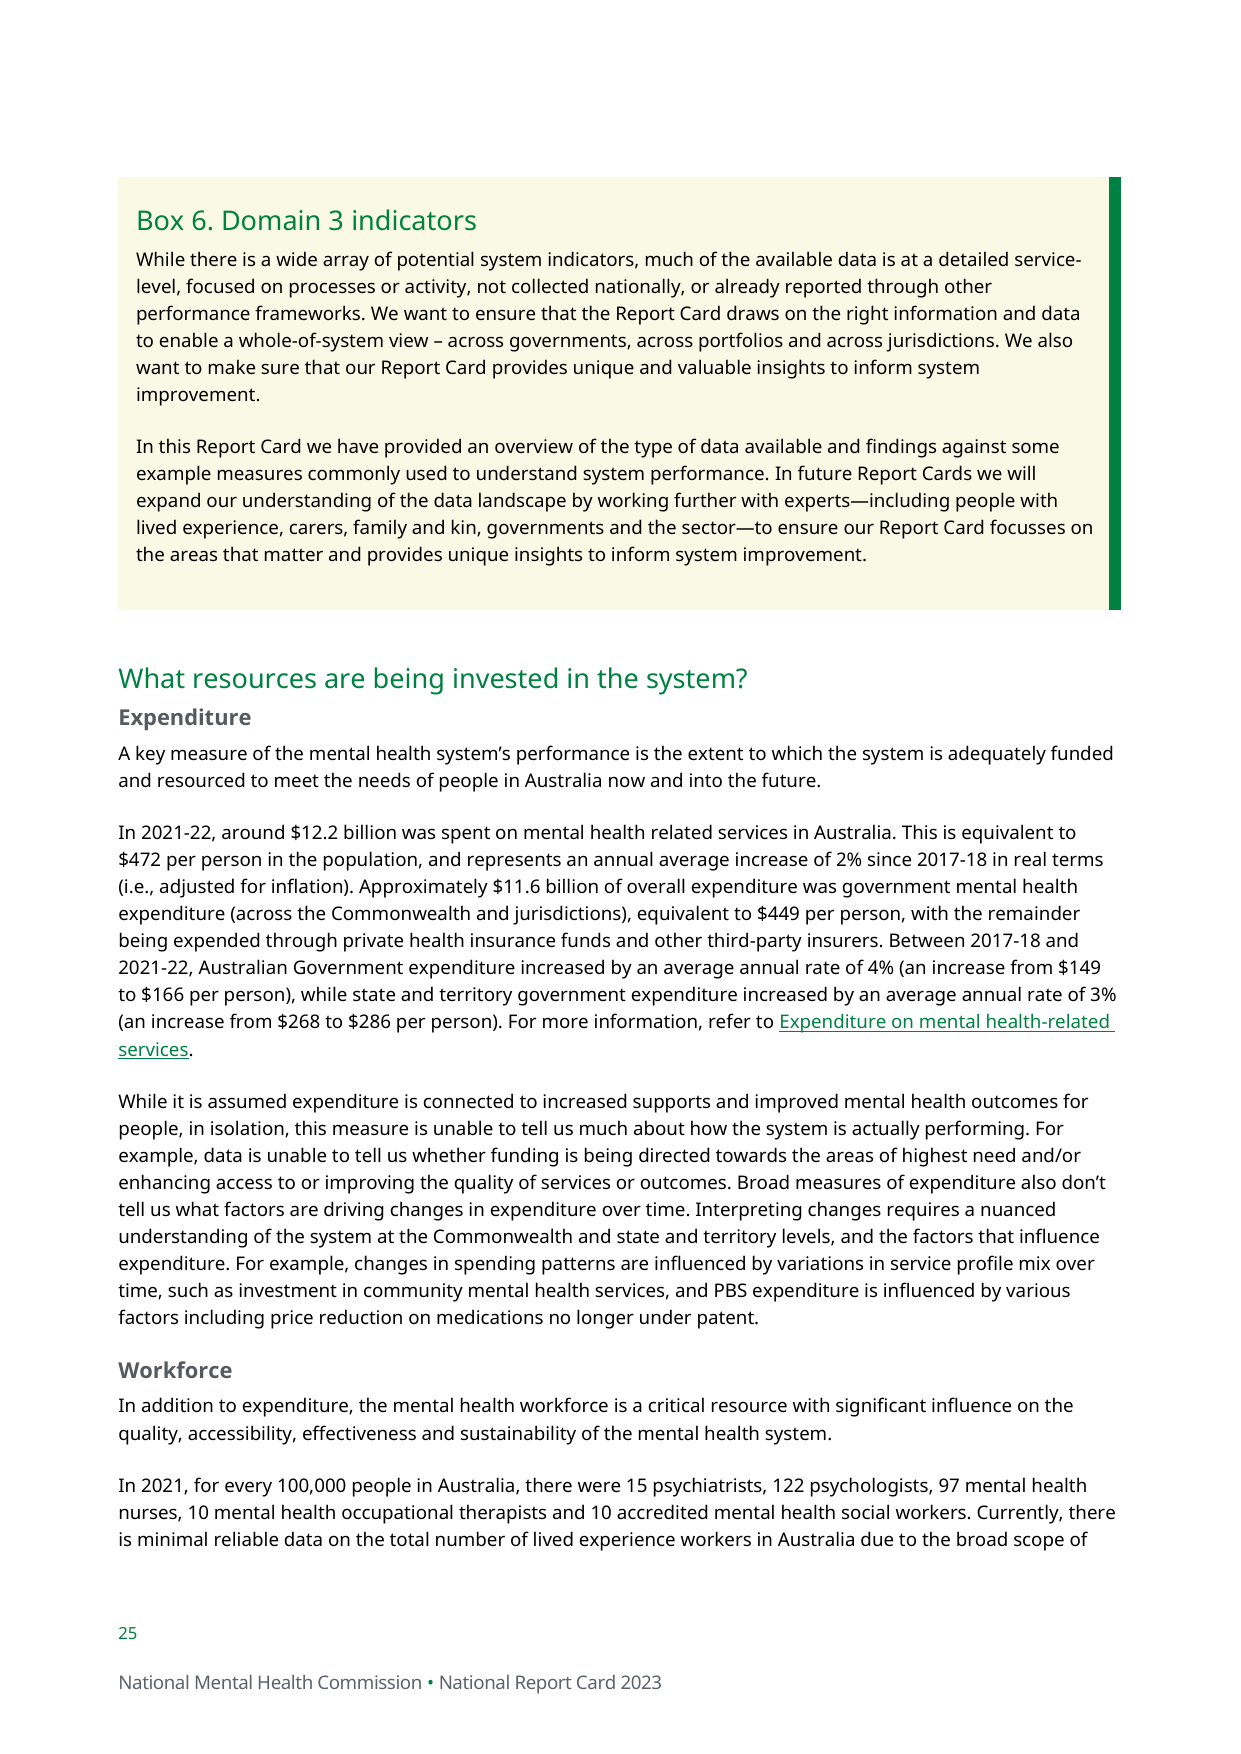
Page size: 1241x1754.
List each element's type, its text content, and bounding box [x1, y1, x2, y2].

subtitle Expenditure [118, 702, 1122, 732]
text In 2021-22, around $12.2 billion was spent on mental health related services in Australia. This is equivalent to $472 per person in the population, and represents an annual average increase of 2% since 2017-18 in real terms (i.e., adjusted for inflation). Approximately $11.6 billion of overall expenditure was government mental health expenditure (across the Commonwealth and jurisdictions), equivalent to $449 per person, with the remainder being expended through private health insurance funds and other third-party insurers. Between 2017-18 and 2021-22, Australian Government expenditure increased by an average annual rate of 4% (an increase from $149 to $166 per person), while state and territory government expenditure increased by an average annual rate of 3% (an increase from $268 to $286 per person). For more information, refer to Expenditure on mental health-related services. [118, 818, 1122, 1061]
subtitle Workforce [118, 1355, 1122, 1385]
table_header Box 6. Domain 3 indicators While there is a wide array of potential system indicators, much of the available data is at a detailed service-level, focused on processes or activity, not collected nationally, or already reported through other performance frameworks. We want to ensure that the Report Card draws on the right information and data to enable a whole-of-system view – across governments, across portfolios and across jurisdictions. We also want to make sure that our Report Card provides unique and valuable insights to inform system improvement. In this Report Card we have provided an overview of the type of data available and findings against some example measures commonly used to understand system performance. In future Report Cards we will expand our understanding of the data landscape by working further with experts—including people with lived experience, carers, family and kin, governments and the sector—to ensure our Report Card focusses on the areas that matter and provides unique insights to inform system improvement. [118, 177, 1109, 610]
text A key measure of the mental health system’s performance is the extent to which the system is adequately funded and resourced to meet the needs of people in Australia now and into the future. [118, 738, 1122, 793]
subtitle What resources are being invested in the system? [118, 659, 1122, 696]
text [118, 1470, 1122, 1552]
text In addition to expenditure, the mental health workforce is a critical resource with significant influence on the quality, accessibility, effectiveness and sustainability of the mental health system. [118, 1391, 1122, 1445]
list While it is assumed expenditure is connected to increased supports and improved mental health outcomes for people, in isolation, this measure is unable to tell us much about how the system is actually performing. For example, data is unable to tell us whether funding is being directed towards the areas of highest need and/or enhancing access to or improving the quality of services or outcomes. Broad measures of expenditure also don’t tell us what factors are driving changes in expenditure over time. Interpreting changes requires a nuanced understanding of the system at the Commonwealth and state and territory levels, and the factors that influence expenditure. For example, changes in spending patterns are influenced by variations in service profile mix over time, such as investment in community mental health services, and PBS expenditure is influenced by various factors including price reduction on medications no longer under patent. [118, 1086, 1122, 1330]
